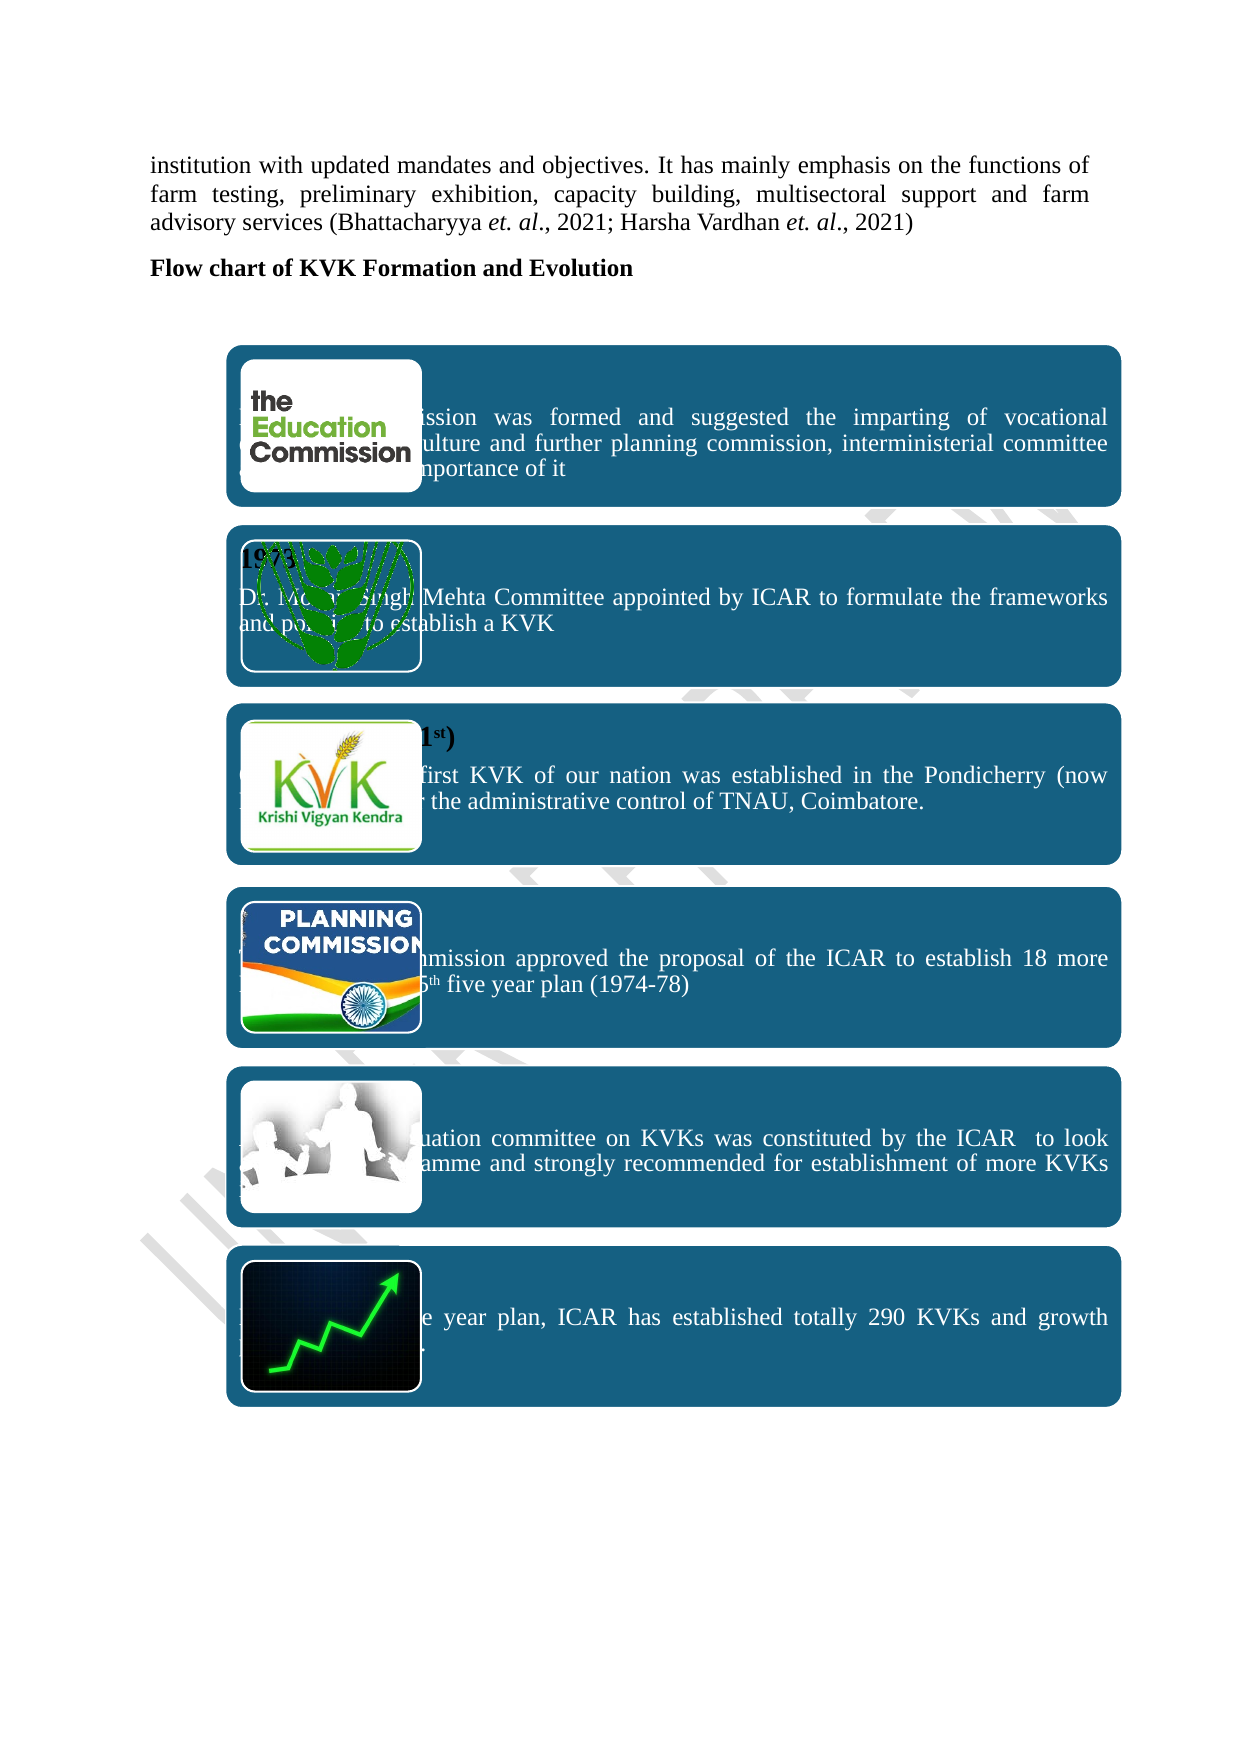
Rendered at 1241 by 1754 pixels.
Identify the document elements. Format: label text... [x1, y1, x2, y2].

picture [243, 904, 419, 1031]
text Flow chart of KVK Formation and Evolution [150, 253, 1090, 282]
picture [243, 1083, 419, 1211]
picture [243, 542, 419, 670]
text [150, 150, 1090, 236]
picture [243, 1262, 419, 1390]
picture [243, 362, 419, 490]
picture [243, 722, 419, 850]
